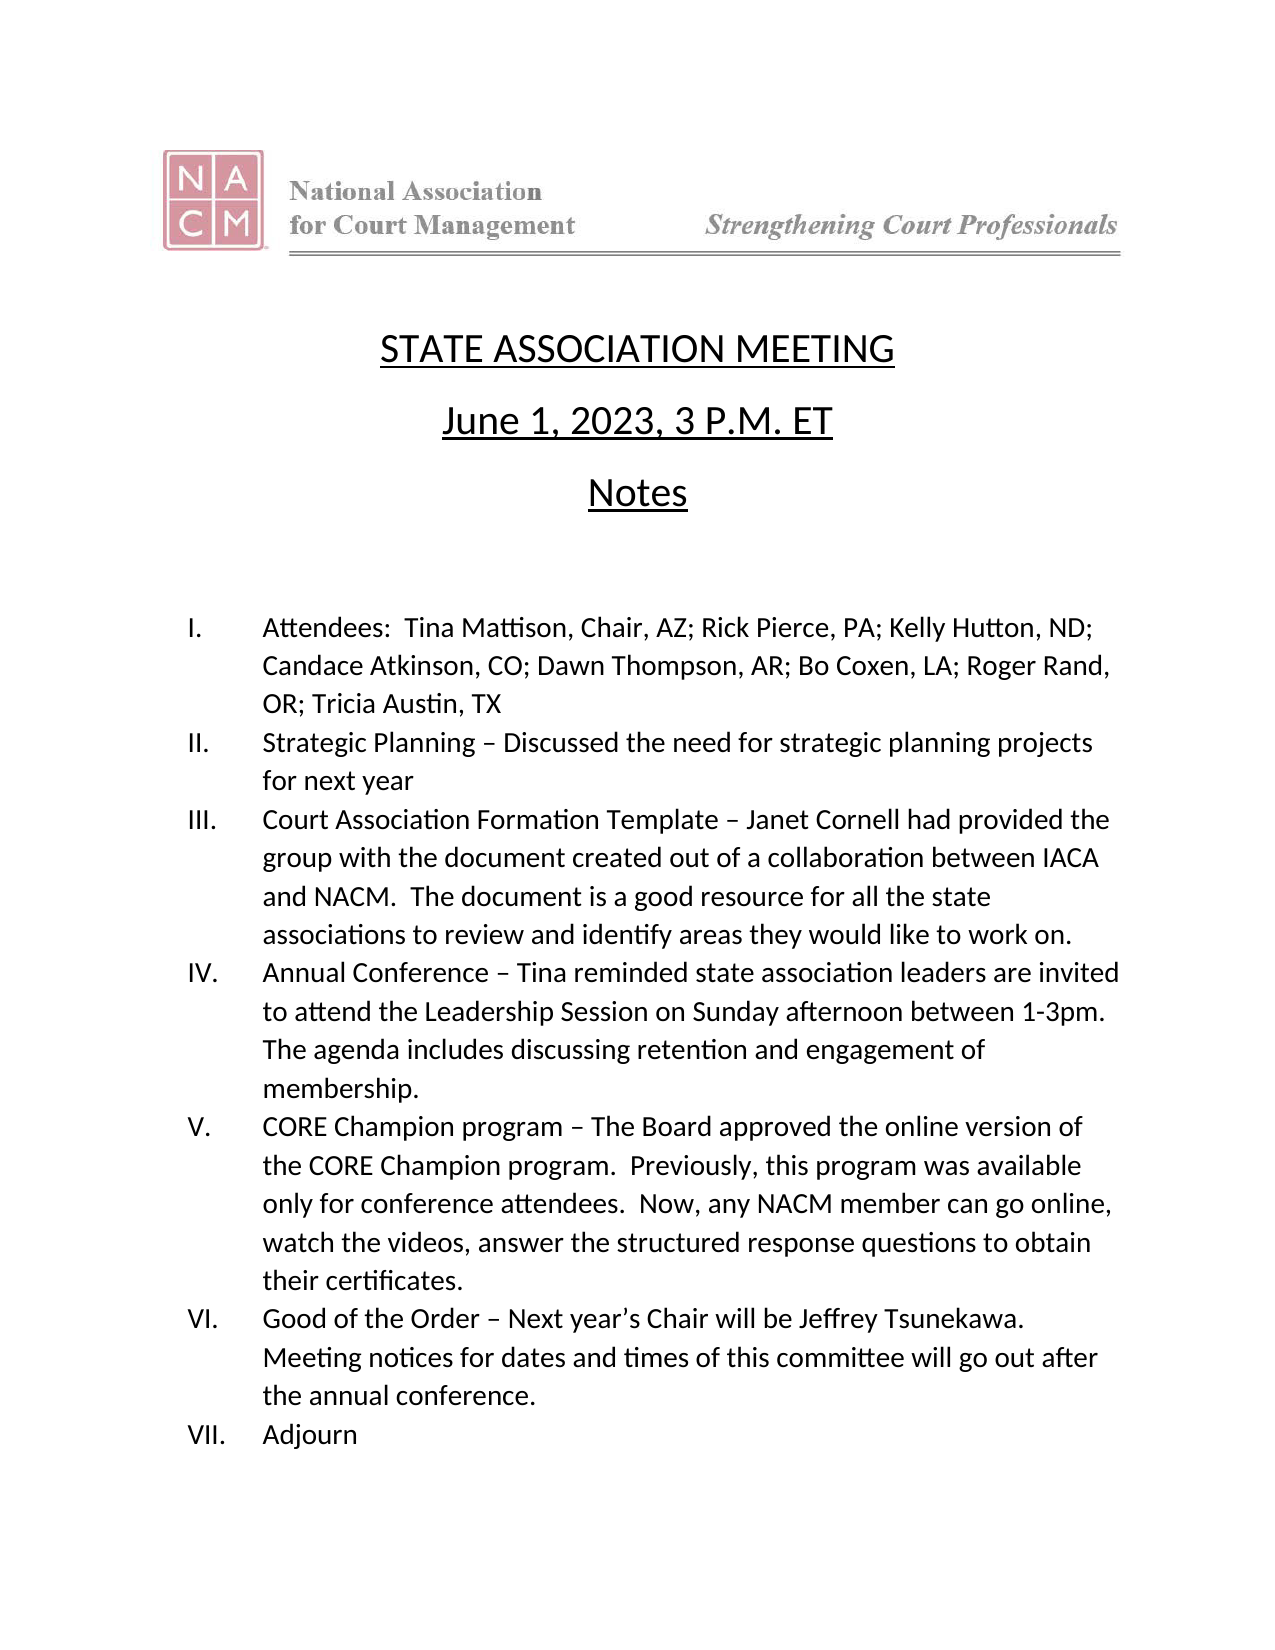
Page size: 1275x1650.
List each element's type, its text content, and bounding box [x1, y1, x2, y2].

text June 1, 2023, 3 P.M. ET [150, 394, 1125, 445]
list Attendees: Tina Mattison, Chair, AZ; Rick Pierce, PA; Kelly Hutton, ND; Candace Atkinson, CO; Dawn Thompson, AR; Bo Coxen, LA; Roger Rand, OR; Tricia Austin, TX [187, 609, 1125, 721]
list Good of the Order – Next year’s Chair will be Jeffrey Tsunekawa. Meeting notices for dates and times of this committee will go out after the annual conference. [187, 1301, 1125, 1413]
list Adjourn [187, 1416, 1125, 1451]
list Court Association Formation Template – Janet Cornell had provided the group with the document created out of a collaboration between IACA and NACM. The document is a good resource for all the state associations to review and identify areas they would like to work on. [187, 801, 1125, 952]
list Annual Conference – Tina reminded state association leaders are invited to attend the Leadership Session on Sunday afternoon between 1-3pm. The agenda includes discussing retention and engagement of membership. [187, 954, 1125, 1106]
text Notes [150, 466, 1125, 516]
list CORE Champion program – The Board approved the online version of the CORE Champion program. Previously, this program was available only for conference attendees. Now, any NACM member can go online, watch the videos, answer the structured response questions to obtain their certificates. [187, 1108, 1125, 1298]
list Strategic Planning – Discussed the need for strategic planning projects for next year [187, 724, 1125, 798]
text STATE ASSOCIATION MEETING [150, 322, 1125, 373]
